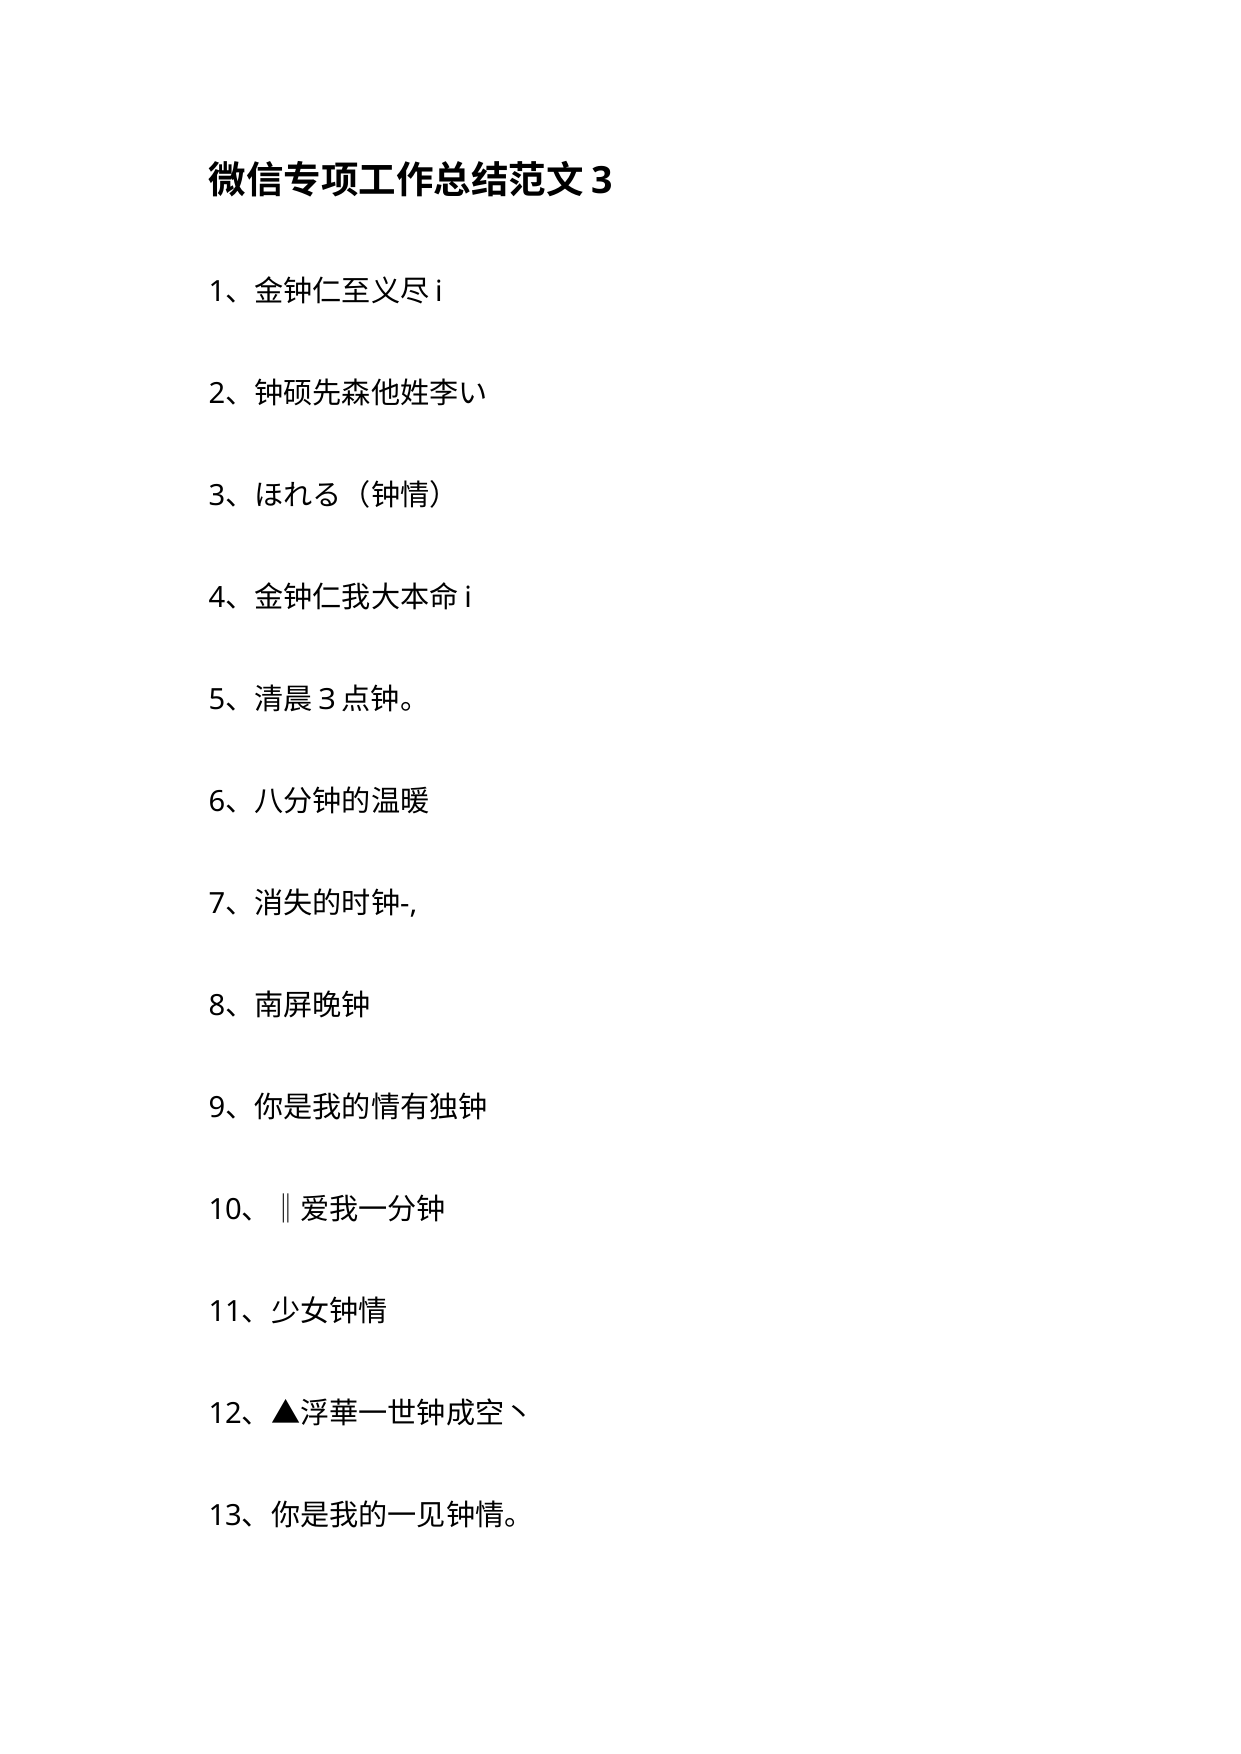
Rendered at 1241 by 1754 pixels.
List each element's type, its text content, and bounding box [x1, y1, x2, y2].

text 1、金钟仁至义尽i [150, 268, 1090, 310]
text 4、金钟仁我大本命i [150, 573, 1090, 616]
text 9、你是我的情有独钟 [150, 1083, 1090, 1126]
text 3、ほれる（钟情） [150, 472, 1090, 514]
text 10、‖爱我一分钟 [150, 1185, 1090, 1228]
text 7、消失的时钟-, [150, 879, 1090, 922]
text 8、南屏晚钟 [150, 981, 1090, 1024]
text 微信专项工作总结范文3 [150, 150, 1090, 204]
text 5、清晨З点钟。 [150, 676, 1090, 718]
text 6、八分钟的温暖 [150, 777, 1090, 820]
text 2、钟硕先森他姓李い [150, 369, 1090, 412]
text 13、你是我的一见钟情。 [150, 1491, 1090, 1534]
text 11、少女钟情 [150, 1287, 1090, 1330]
text 12、▲浮華一世钟成空丶 [150, 1389, 1090, 1432]
